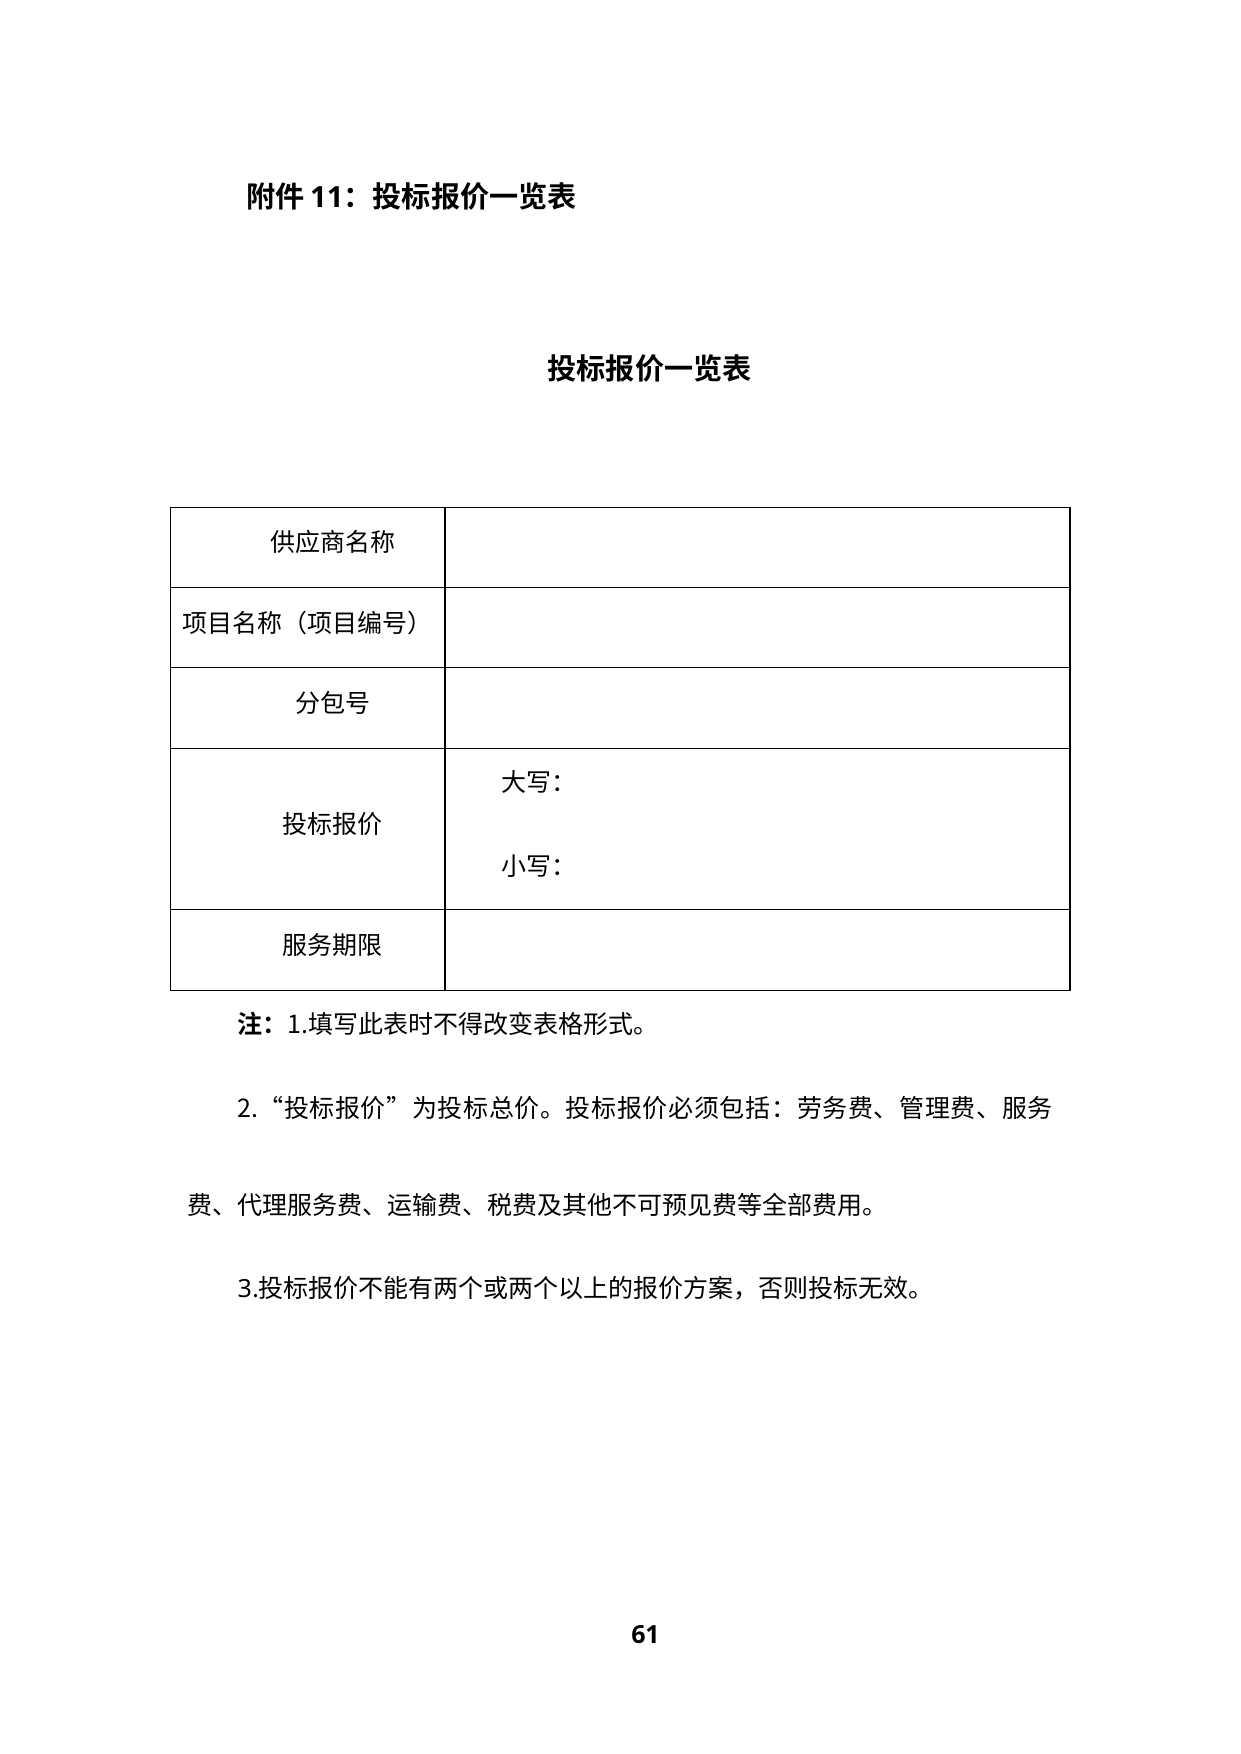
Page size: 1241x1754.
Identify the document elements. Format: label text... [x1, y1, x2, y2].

table_cell 投标报价 [171, 749, 444, 909]
text 投标报价一览表 [187, 334, 1053, 399]
table_cell [446, 668, 1069, 747]
text 注：1.填写此表时不得改变表格形式。 [187, 991, 1053, 1056]
table_cell [446, 588, 1069, 667]
table_cell 项目名称（项目编号） [171, 588, 444, 667]
text 2.“投标报价”为投标总价。投标报价必须包括：劳务费、管理费、服务费、代理服务费、运输费、税费及其他不可预见费等全部费用。 [187, 1074, 1053, 1236]
table_cell [446, 910, 1069, 989]
table_header 供应商名称 [171, 508, 444, 587]
table_cell 分包号 [171, 668, 444, 747]
table_cell 服务期限 [171, 910, 444, 989]
text 附件11：投标报价一览表 [187, 162, 1053, 227]
table_header [446, 508, 1069, 587]
text 3.投标报价不能有两个或两个以上的报价方案，否则投标无效。 [187, 1254, 1053, 1319]
table_cell 大写： 小写： [446, 749, 1069, 909]
